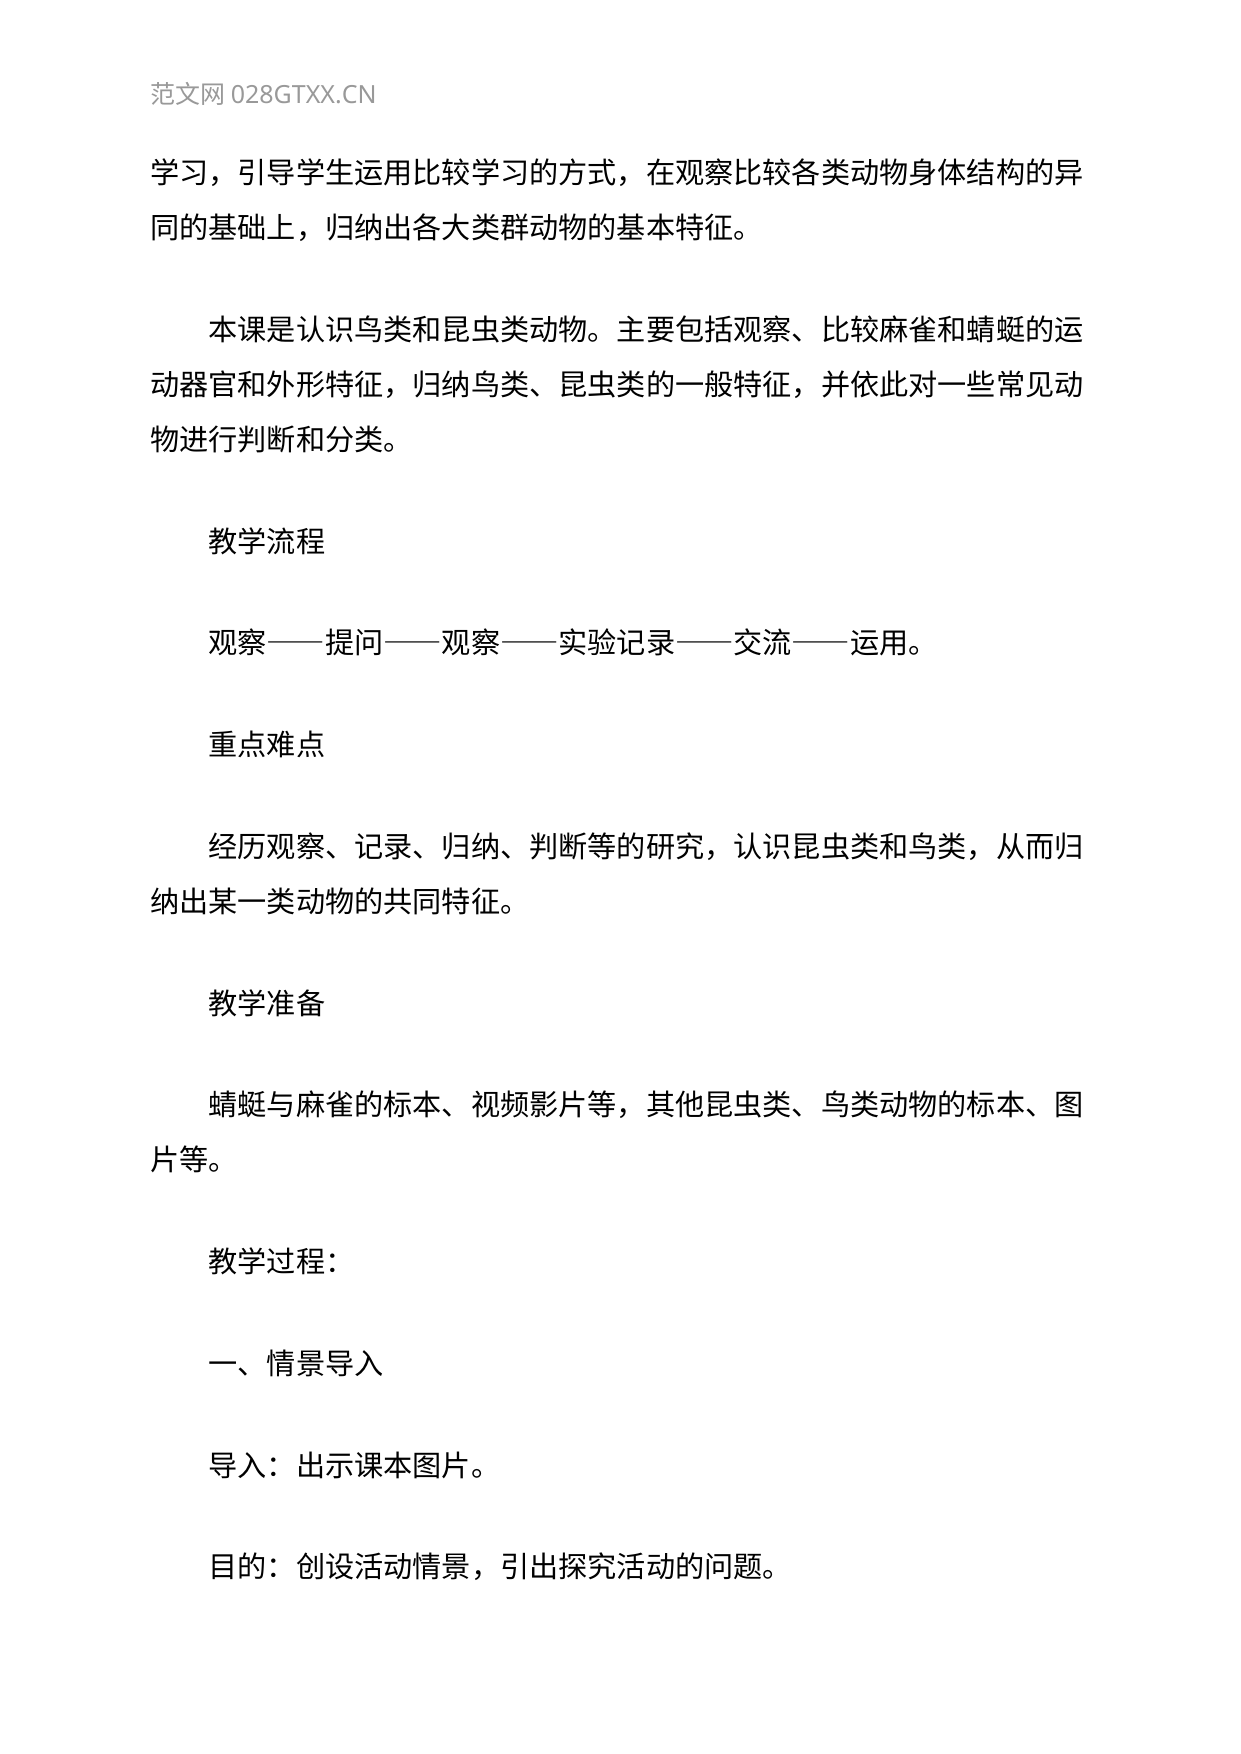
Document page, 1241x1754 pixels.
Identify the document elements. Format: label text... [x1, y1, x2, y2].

text 重点难点 [150, 722, 1090, 764]
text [150, 150, 1090, 247]
text 教学过程： [150, 1239, 1090, 1281]
text 教学准备 [150, 980, 1090, 1022]
text 导入：出示课本图片。 [150, 1442, 1090, 1484]
text 目的：创设活动情景，引出探究活动的问题。 [150, 1544, 1090, 1586]
text 观察――提问――观察――实验记录――交流――运用。 [150, 620, 1090, 662]
text 本课是认识鸟类和昆虫类动物。主要包括观察、比较麻雀和蜻蜓的运动器官和外形特征，归纳鸟类、昆虫类的一般特征，并依此对一些常见动物进行判断和分类。 [150, 307, 1090, 459]
text 教学流程 [150, 518, 1090, 561]
text 经历观察、记录、归纳、判断等的研究，认识昆虫类和鸟类，从而归纳出某一类动物的共同特征。 [150, 823, 1090, 921]
text 一、情景导入 [150, 1340, 1090, 1383]
text 蜻蜓与麻雀的标本、视频影片等，其他昆虫类、鸟类动物的标本、图片等。 [150, 1082, 1090, 1179]
